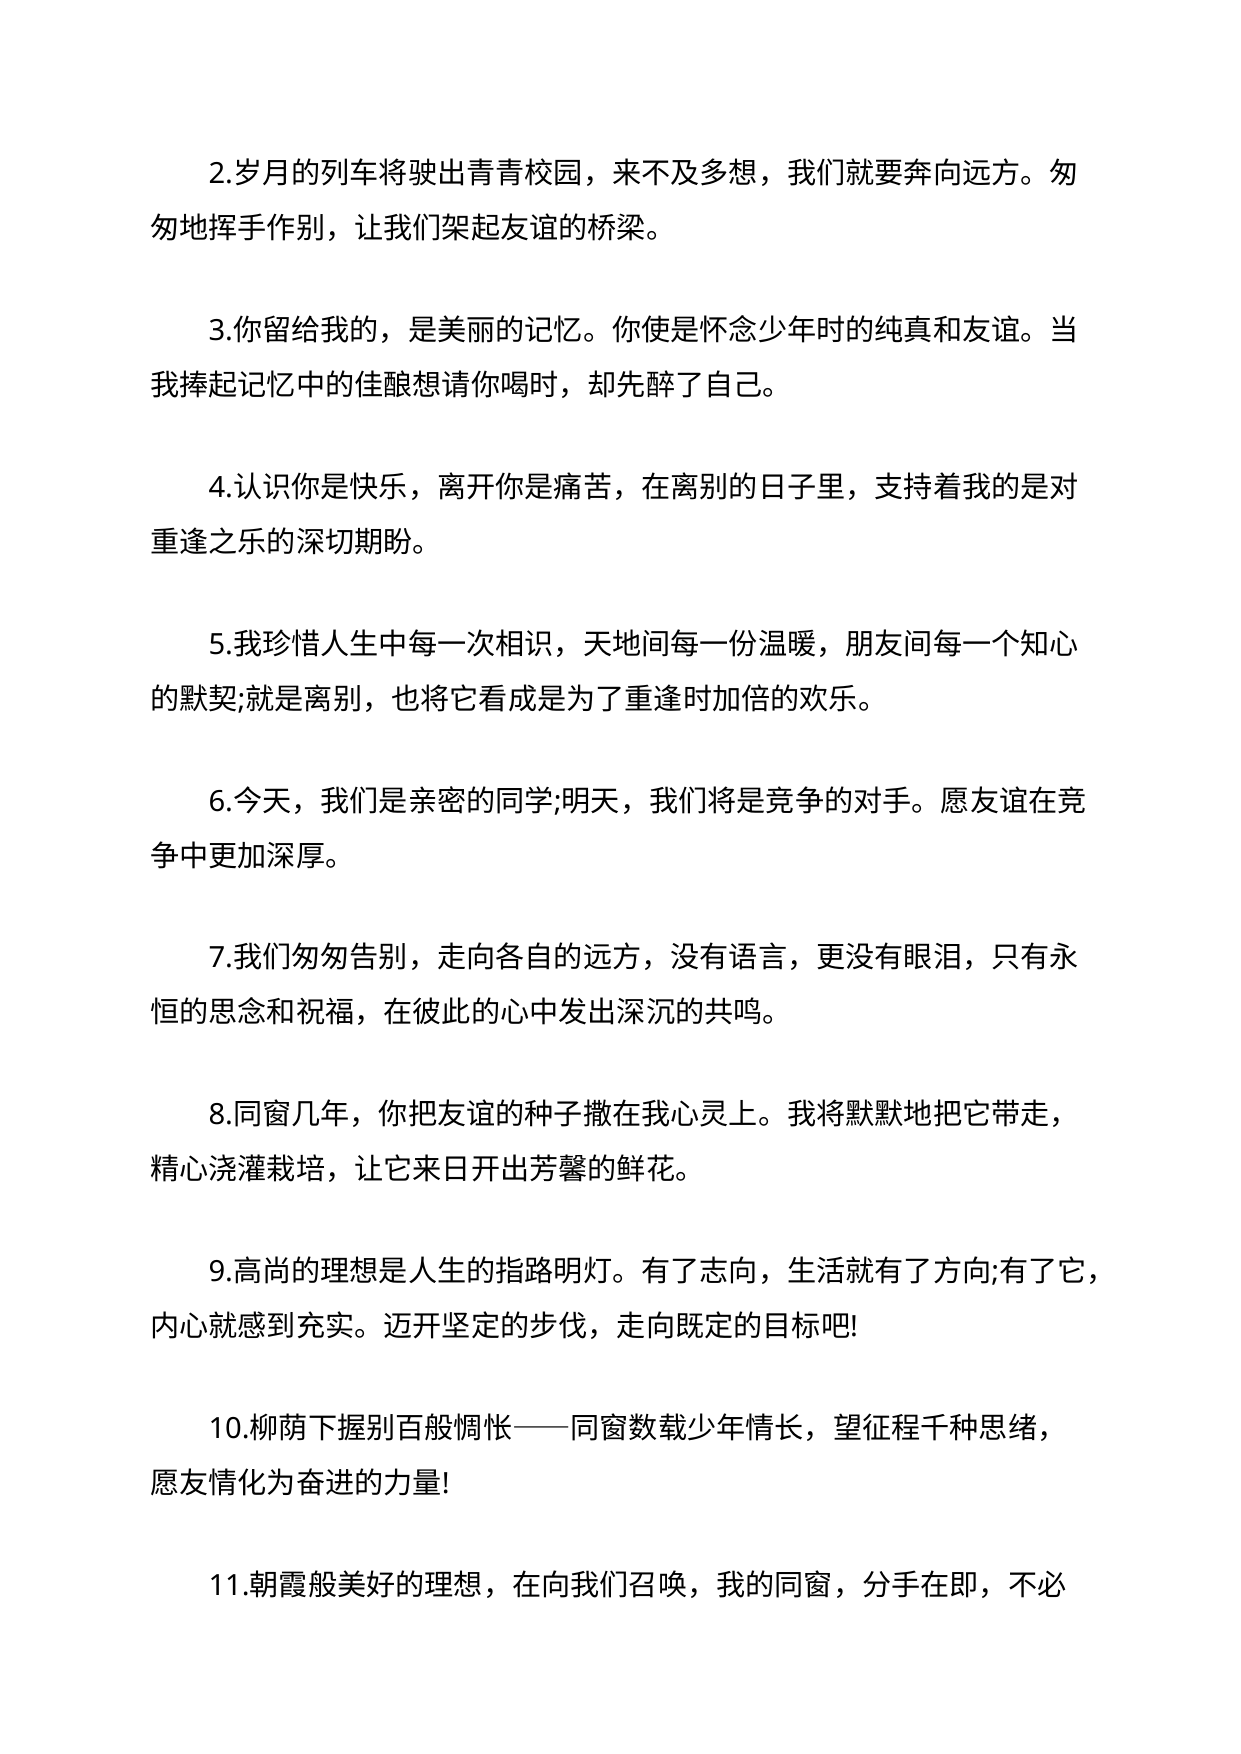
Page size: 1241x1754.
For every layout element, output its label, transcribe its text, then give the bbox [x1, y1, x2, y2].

text 5.我珍惜人生中每一次相识，天地间每一份温暖，朋友间每一个知心的默契;就是离别，也将它看成是为了重逢时加倍的欢乐。 [150, 620, 1090, 718]
text 3.你留给我的，是美丽的记忆。你使是怀念少年时的纯真和友谊。当我捧起记忆中的佳酿想请你喝时，却先醉了自己。 [150, 307, 1090, 404]
text 4.认识你是快乐，离开你是痛苦，在离别的日子里，支持着我的是对重逢之乐的深切期盼。 [150, 463, 1090, 561]
text 10.柳荫下握别百般惆怅——同窗数载少年情长，望征程千种思绪，愿友情化为奋进的力量! [150, 1404, 1090, 1502]
text 2.岁月的列车将驶出青青校园，来不及多想，我们就要奔向远方。匆匆地挥手作别，让我们架起友谊的桥梁。 [150, 150, 1090, 247]
text 9.高尚的理想是人生的指路明灯。有了志向，生活就有了方向;有了它，内心就感到充实。迈开坚定的步伐，走向既定的目标吧! [150, 1248, 1090, 1345]
text 7.我们匆匆告别，走向各自的远方，没有语言，更没有眼泪，只有永恒的思念和祝福，在彼此的心中发出深沉的共鸣。 [150, 934, 1090, 1031]
text 6.今天，我们是亲密的同学;明天，我们将是竞争的对手。愿友谊在竞争中更加深厚。 [150, 777, 1090, 874]
text 8.同窗几年，你把友谊的种子撒在我心灵上。我将默默地把它带走，精心浇灌栽培，让它来日开出芳馨的鲜花。 [150, 1091, 1090, 1188]
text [150, 1562, 1090, 1604]
